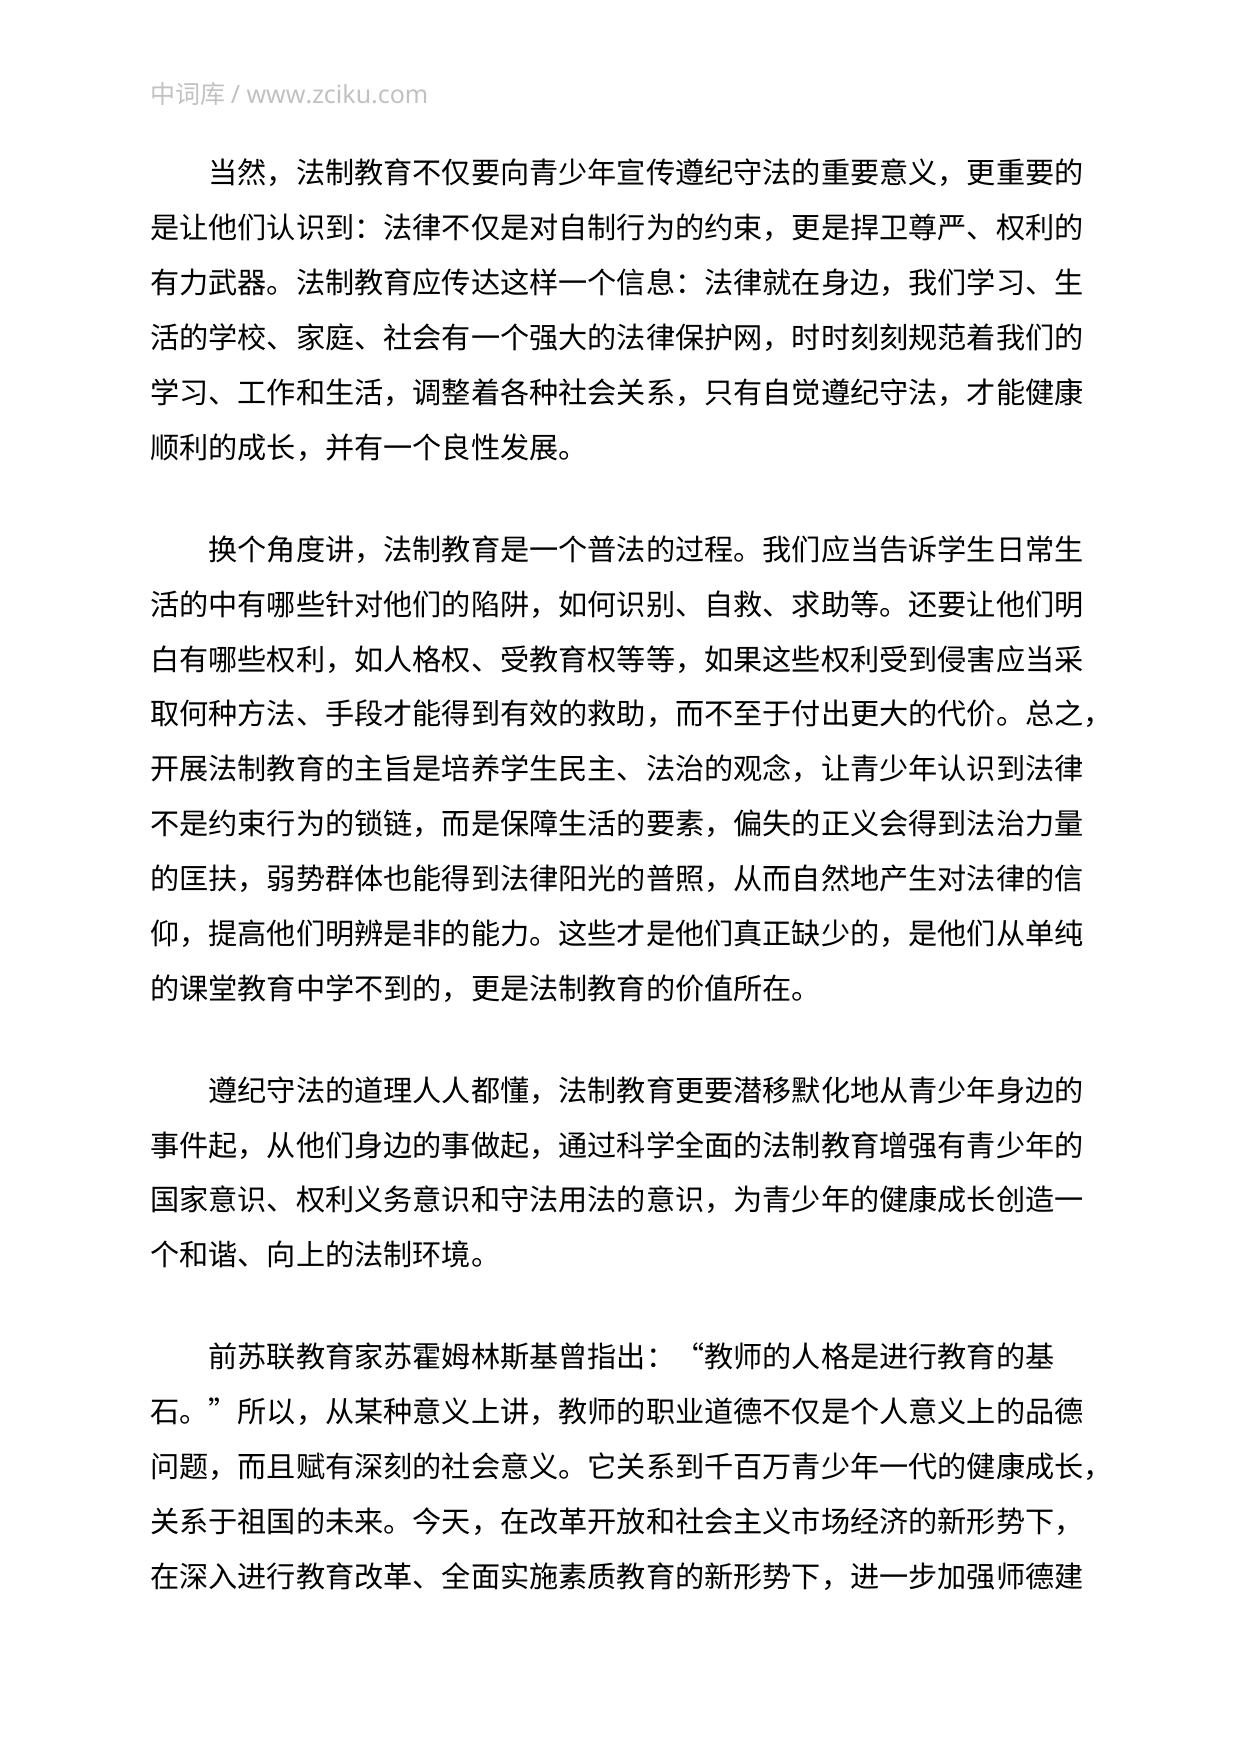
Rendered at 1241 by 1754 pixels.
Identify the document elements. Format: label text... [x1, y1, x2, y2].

text 遵纪守法的道理人人都懂，法制教育更要潜移默化地从青少年身边的事件起，从他们身边的事做起，通过科学全面的法制教育增强有青少年的国家意识、权利义务意识和守法用法的意识，为青少年的健康成长创造一个和谐、向上的法制环境。 [150, 1067, 1090, 1274]
text 换个角度讲，法制教育是一个普法的过程。我们应当告诉学生日常生活的中有哪些针对他们的陷阱，如何识别、自救、求助等。还要让他们明白有哪些权利，如人格权、受教育权等等，如果这些权利受到侵害应当采取何种方法、手段才能得到有效的救助，而不至于付出更大的代价。总之，开展法制教育的主旨是培养学生民主、法治的观念，让青少年认识到法律不是约束行为的锁链，而是保障生活的要素，偏失的正义会得到法治力量的匡扶，弱势群体也能得到法律阳光的普照，从而自然地产生对法律的信仰，提高他们明辨是非的能力。这些才是他们真正缺少的，是他们从单纯的课堂教育中学不到的，更是法制教育的价值所在。 [150, 526, 1090, 1008]
text 当然，法制教育不仅要向青少年宣传遵纪守法的重要意义，更重要的是让他们认识到：法律不仅是对自制行为的约束，更是捍卫尊严、权利的有力武器。法制教育应传达这样一个信息：法律就在身边，我们学习、生活的学校、家庭、社会有一个强大的法律保护网，时时刻刻规范着我们的学习、工作和生活，调整着各种社会关系，只有自觉遵纪守法，才能健康顺利的成长，并有一个良性发展。 [150, 150, 1090, 467]
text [150, 1334, 1090, 1596]
